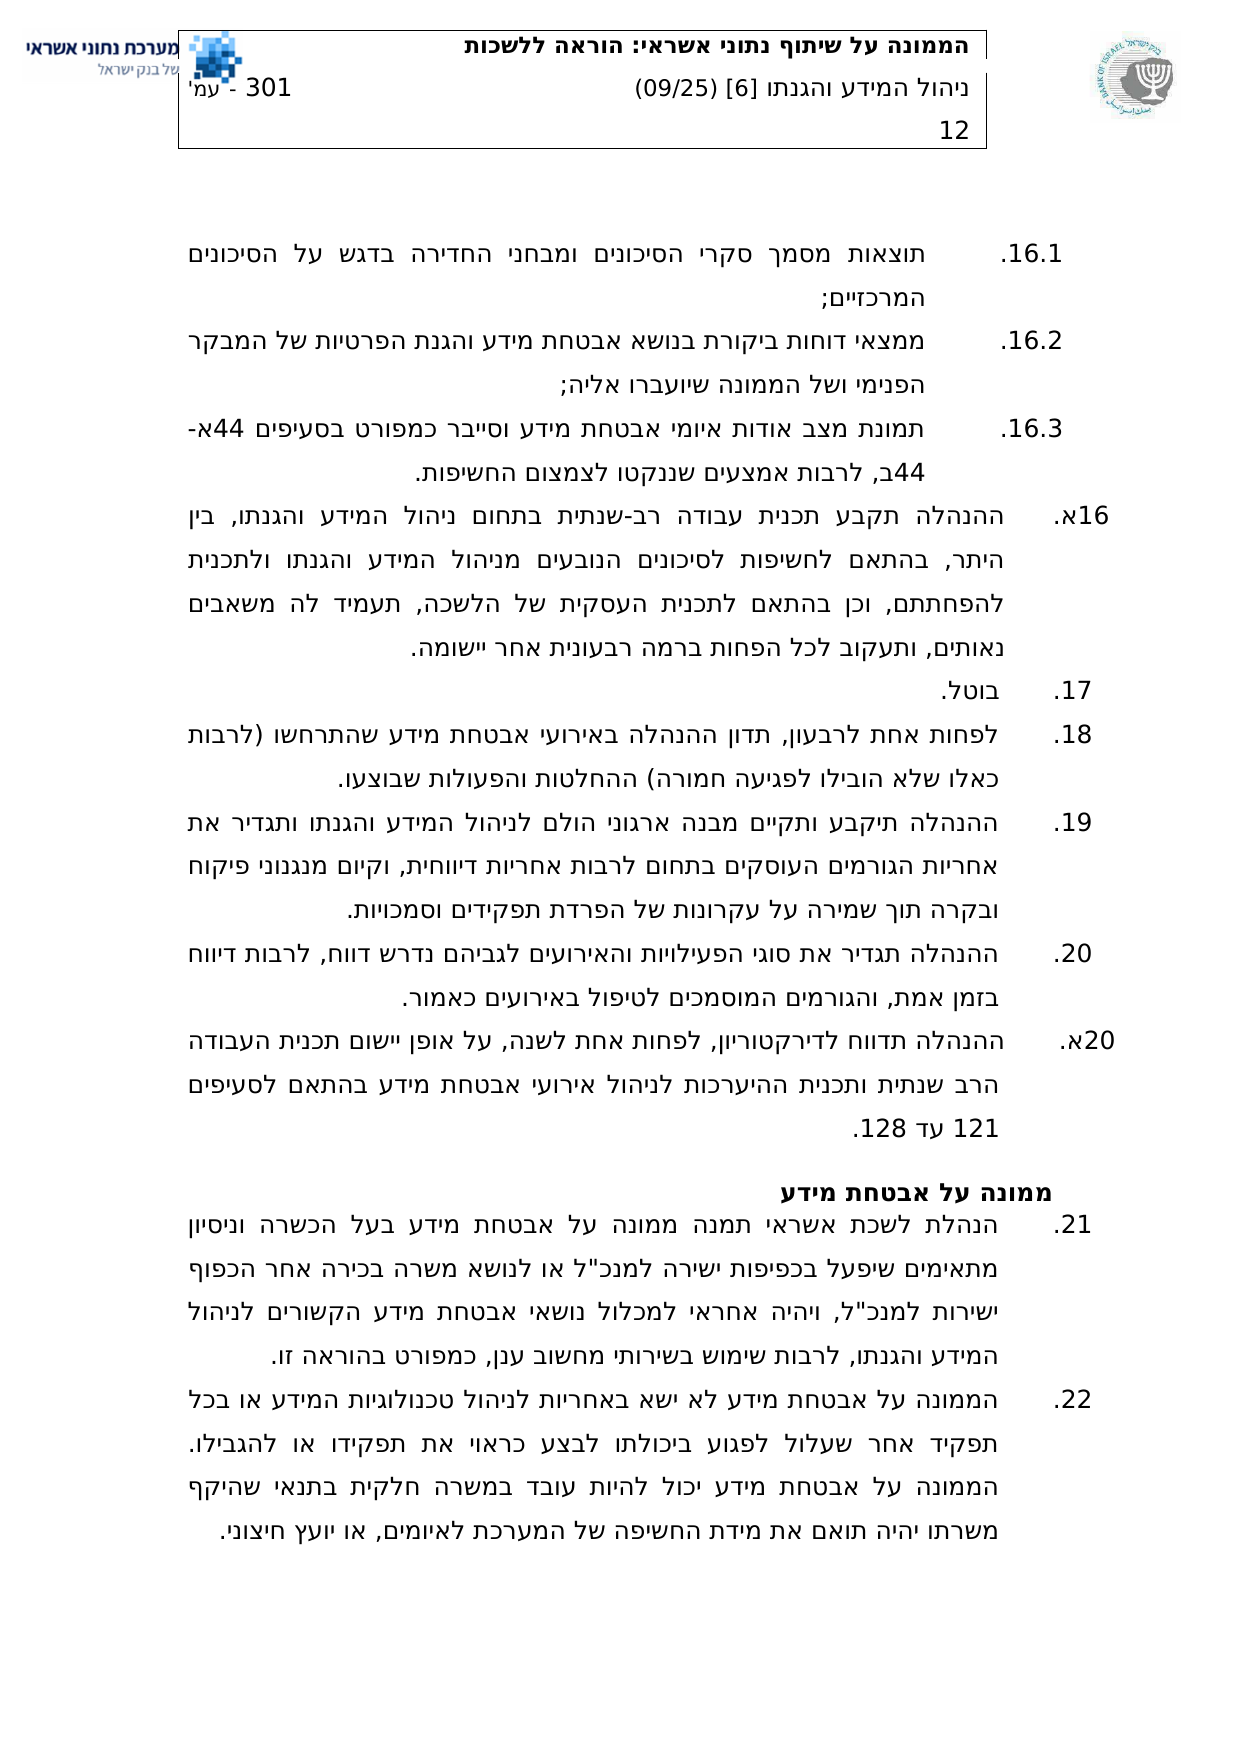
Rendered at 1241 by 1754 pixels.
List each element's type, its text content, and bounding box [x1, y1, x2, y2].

list בוטל. [187, 676, 1053, 706]
list תמונת מצב אודות איומי אבטחת מידע וסייבר כמפורט בסעיפים 44א-44ב, לרבות אמצעים שננקטו לצמצום החשיפות. [187, 414, 1000, 487]
list ההנהלה תדווח לדירקטוריון, לפחות אחת לשנה, על אופן יישום תכנית העבודה הרב שנתית ותכנית ההיערכות לניהול אירועי אבטחת מידע בהתאם לסעיפים 121 עד 128. [187, 1026, 1059, 1143]
list ההנהלה תגדיר את סוגי הפעילויות והאירועים לגביהם נדרש דווח, לרבות דיווח בזמן אמת, והגורמים המוסמכים לטיפול באירועים כאמור. [187, 939, 1053, 1012]
list הממונה על אבטחת מידע לא ישא באחריות לניהול טכנולוגיות המידע או בכל תפקיד אחר שעלול לפגוע ביכולתו לבצע כראוי את תפקידו או להגבילו. הממונה על אבטחת מידע יכול להיות עובד במשרה חלקית בתנאי שהיקף משרתו יהיה תואם את מידת החשיפה של המערכת לאיומים, או יועץ חיצוני. [187, 1385, 1053, 1545]
list תוצאות מסמך סקרי הסיכונים ומבחני החדירה בדגש על הסיכונים המרכזיים; [187, 239, 1000, 312]
picture [197, 86, 203, 93]
picture [1089, 31, 1181, 123]
list הנהלת לשכת אשראי תמנה ממונה על אבטחת מידע בעל הכשרה וניסיון מתאימים שיפעל בכפיפות ישירה למנכ"ל או לנושא משרה בכירה אחר הכפוף ישירות למנכ"ל, ויהיה אחראי למכלול נושאי אבטחת מידע הקשורים לניהול המידע והגנתו, לרבות שימוש בשירותי מחשוב ענן, כמפורט בהוראה זו. [187, 1210, 1053, 1370]
picture [18, 28, 244, 93]
list לפחות אחת לרבעון, תדון ההנהלה באירועי אבטחת מידע שהתרחשו (לרבות כאלו שלא הובילו לפגיעה חמורה) ההחלטות והפעולות שבוצעו. [187, 720, 1053, 793]
list ממצאי דוחות ביקורת בנושא אבטחת מידע והגנת הפרטיות של המבקר הפנימי ושל הממונה שיועברו אליה; [187, 326, 1000, 399]
list ההנהלה תיקבע ותקיים מבנה ארגוני הולם לניהול המידע והגנתו ותגדיר את אחריות הגורמים העוסקים בתחום לרבות אחריות דיווחית, וקיום מנגנוני פיקוח ובקרה תוך שמירה על עקרונות של הפרדת תפקידים וסמכויות. [187, 808, 1053, 924]
subtitle ממונה על אבטחת מידע [187, 1178, 1053, 1208]
list ההנהלה תקבע תכנית עבודה רב-שנתית בתחום ניהול המידע והגנתו, בין היתר, בהתאם לחשיפות לסיכונים הנובעים מניהול המידע והגנתו ולתכנית להפחתתם, וכן בהתאם לתכנית העסקית של הלשכה, תעמיד לה משאבים נאותים, ותעקוב לכל הפחות ברמה רבעונית אחר יישומה. [187, 501, 1053, 662]
